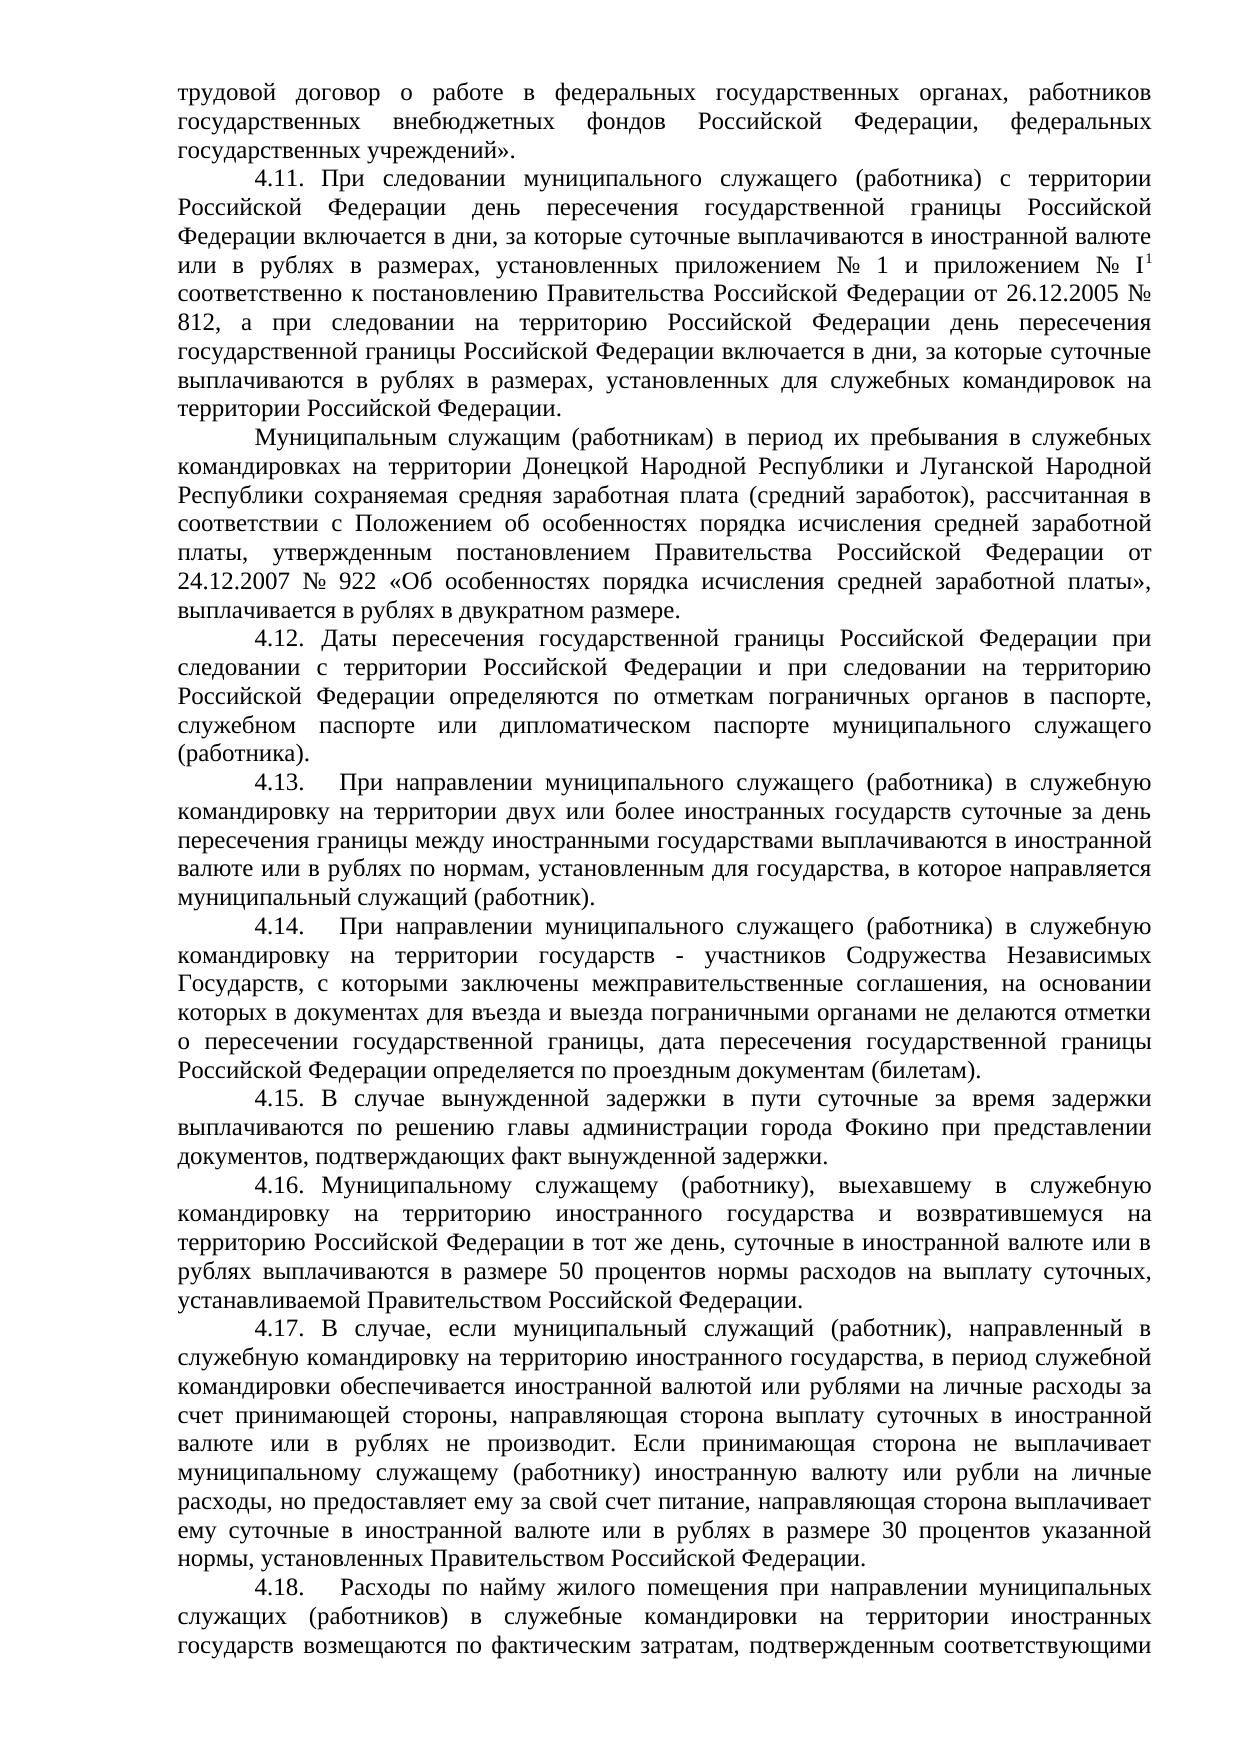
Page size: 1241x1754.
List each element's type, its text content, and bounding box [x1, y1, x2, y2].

list В случае вынужденной задержки в пути суточные за время задержки выплачиваются по решению главы администрации города Фокино при представлении документов, подтверждающих факт вынужденной задержки. [177, 1083, 1152, 1170]
list При следовании муниципального служащего (работника) с территории Российской Федерации день пересечения государственной границы Российской Федерации включается в дни, за которые суточные выплачиваются в иностранной валюте или в рублях в размерах, установленных приложением № 1 и приложением № I1 соответственно к постановлению Правительства Российской Федерации от 26.12.2005 № 812, а при следовании на территорию Российской Федерации день пересечения государственной границы Российской Федерации включается в дни, за которые суточные выплачиваются в рублях в размерах, установленных для служебных командировок на территории Российской Федерации. [177, 163, 1152, 422]
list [177, 1572, 1152, 1658]
text Муниципальным служащим (работникам) в период их пребывания в служебных командировках на территории Донецкой Народной Республики и Луганской Народной Республики сохраняемая средняя заработная плата (средний заработок), рассчитанная в соответствии с Положением об особенностях порядка исчисления средней заработной платы, утвержденным постановлением Правительства Российской Федерации от 24.12.2007 № 922 «Об особенностях порядка исчисления средней заработной платы», выплачивается в рублях в двукратном размере. [177, 422, 1152, 623]
list При направлении муниципального служащего (работника) в служебную командировку на территории двух или более иностранных государств суточные за день пересечения границы между иностранными государствами выплачиваются в иностранной валюте или в рублях по нормам, установленным для государства, в которое направляется муниципальный служащий (работник). [177, 767, 1152, 911]
list В случае, если муниципальный служащий (работник), направленный в служебную командировку на территорию иностранного государства, в период служебной командировки обеспечивается иностранной валютой или рублями на личные расходы за счет принимающей стороны, направляющая сторона выплату суточных в иностранной валюте или в рублях не производит. Если принимающая сторона не выплачивает муниципальному служащему (работнику) иностранную валюту или рубли на личные расходы, но предоставляет ему за свой счет питание, направляющая сторона выплачивает ему суточные в иностранной валюте или в рублях в размере 30 процентов указанной нормы, установленных Правительством Российской Федерации. [177, 1313, 1152, 1572]
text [177, 77, 1152, 163]
list Даты пересечения государственной границы Российской Федерации при следовании с территории Российской Федерации и при следовании на территорию Российской Федерации определяются по отметкам пограничных органов в паспорте, служебном паспорте или дипломатическом паспорте муниципального служащего (работника). [177, 623, 1152, 767]
list При направлении муниципального служащего (работника) в служебную командировку на территории государств - участников Содружества Независимых Государств, с которыми заключены межправительственные соглашения, на основании которых в документах для въезда и выезда пограничными органами не делаются отметки о пересечении государственной границы, дата пересечения государственной границы Российской Федерации определяется по проездным документам (билетам). [177, 911, 1152, 1083]
list Муниципальному служащему (работнику), выехавшему в служебную командировку на территорию иностранного государства и возвратившемуся на территорию Российской Федерации в тот же день, суточные в иностранной валюте или в рублях выплачиваются в размере 50 процентов нормы расходов на выплату суточных, устанавливаемой Правительством Российской Федерации. [177, 1170, 1152, 1313]
